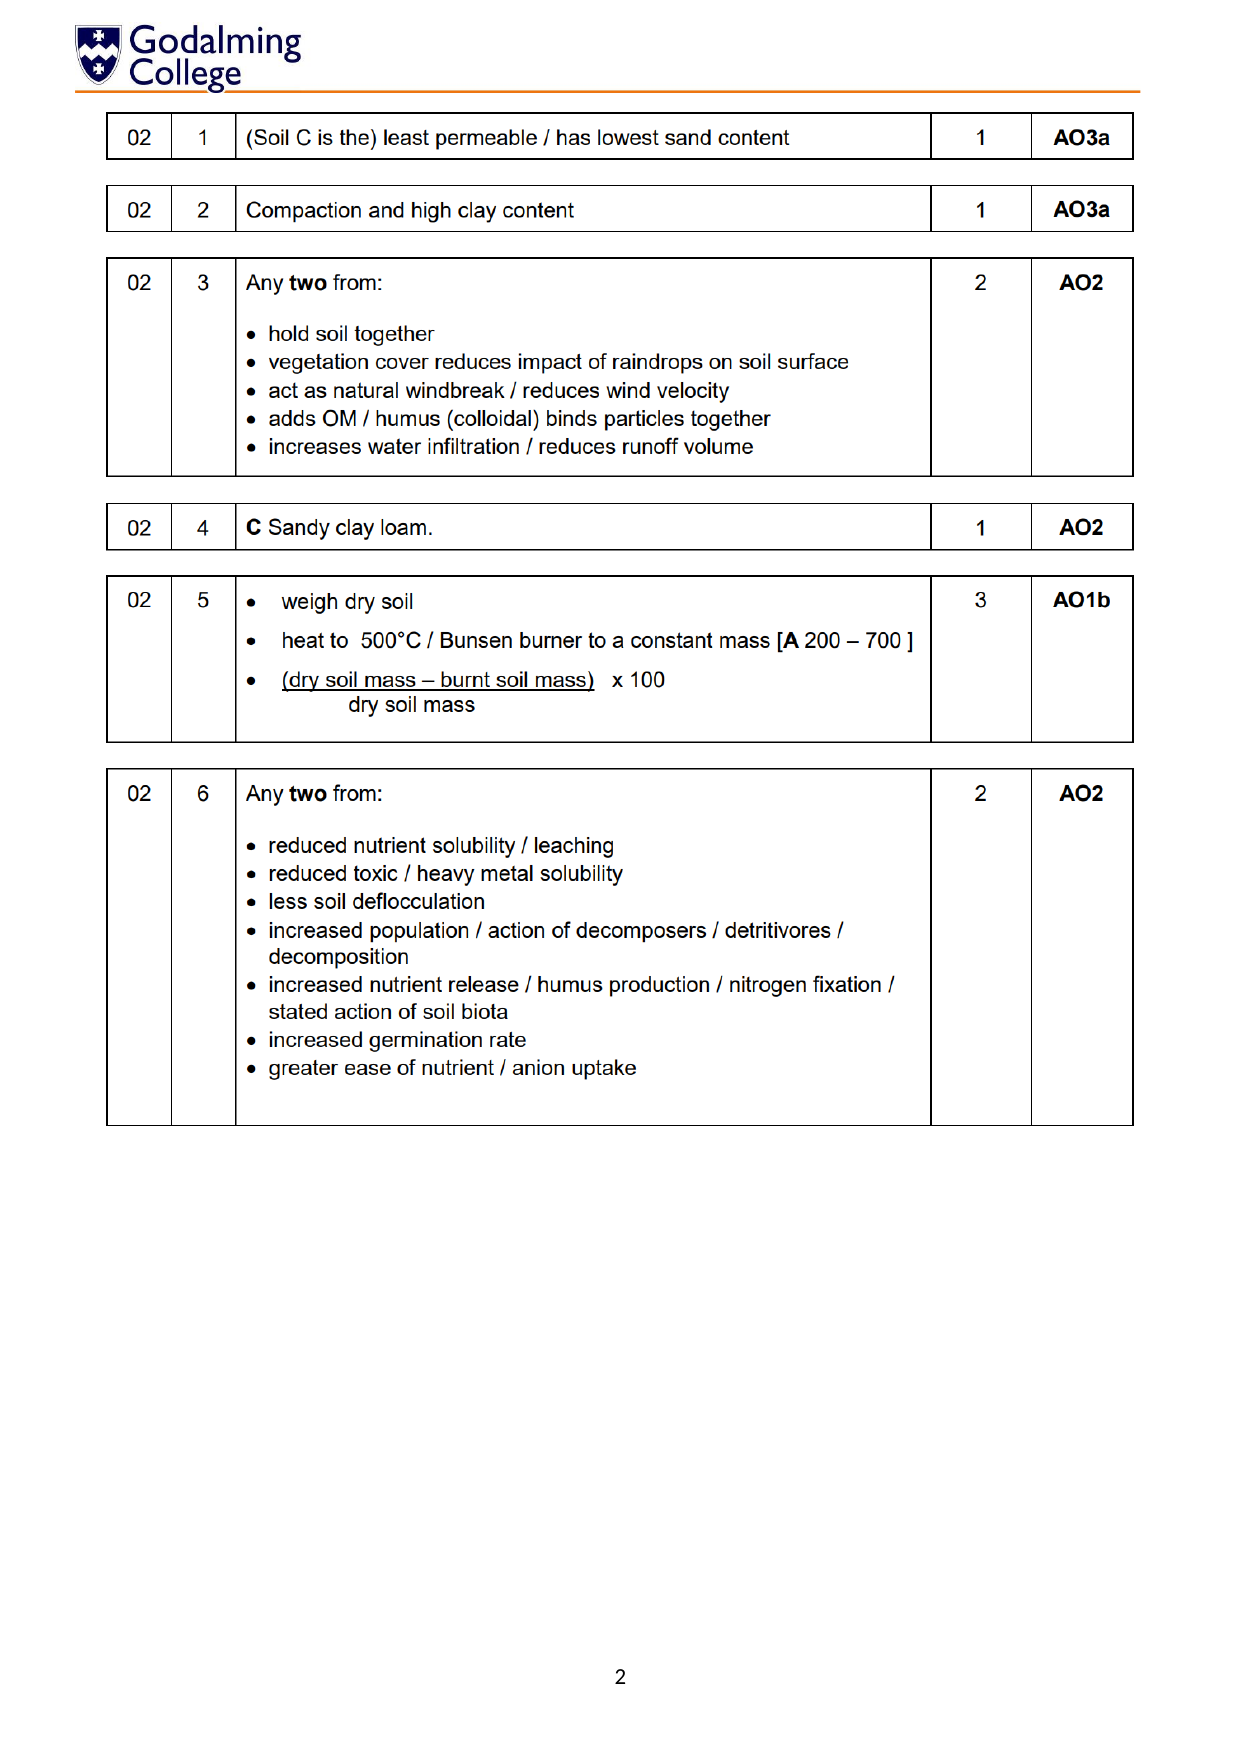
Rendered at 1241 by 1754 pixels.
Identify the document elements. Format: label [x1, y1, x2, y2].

picture [97, 101, 1144, 1144]
picture [75, 22, 1141, 93]
